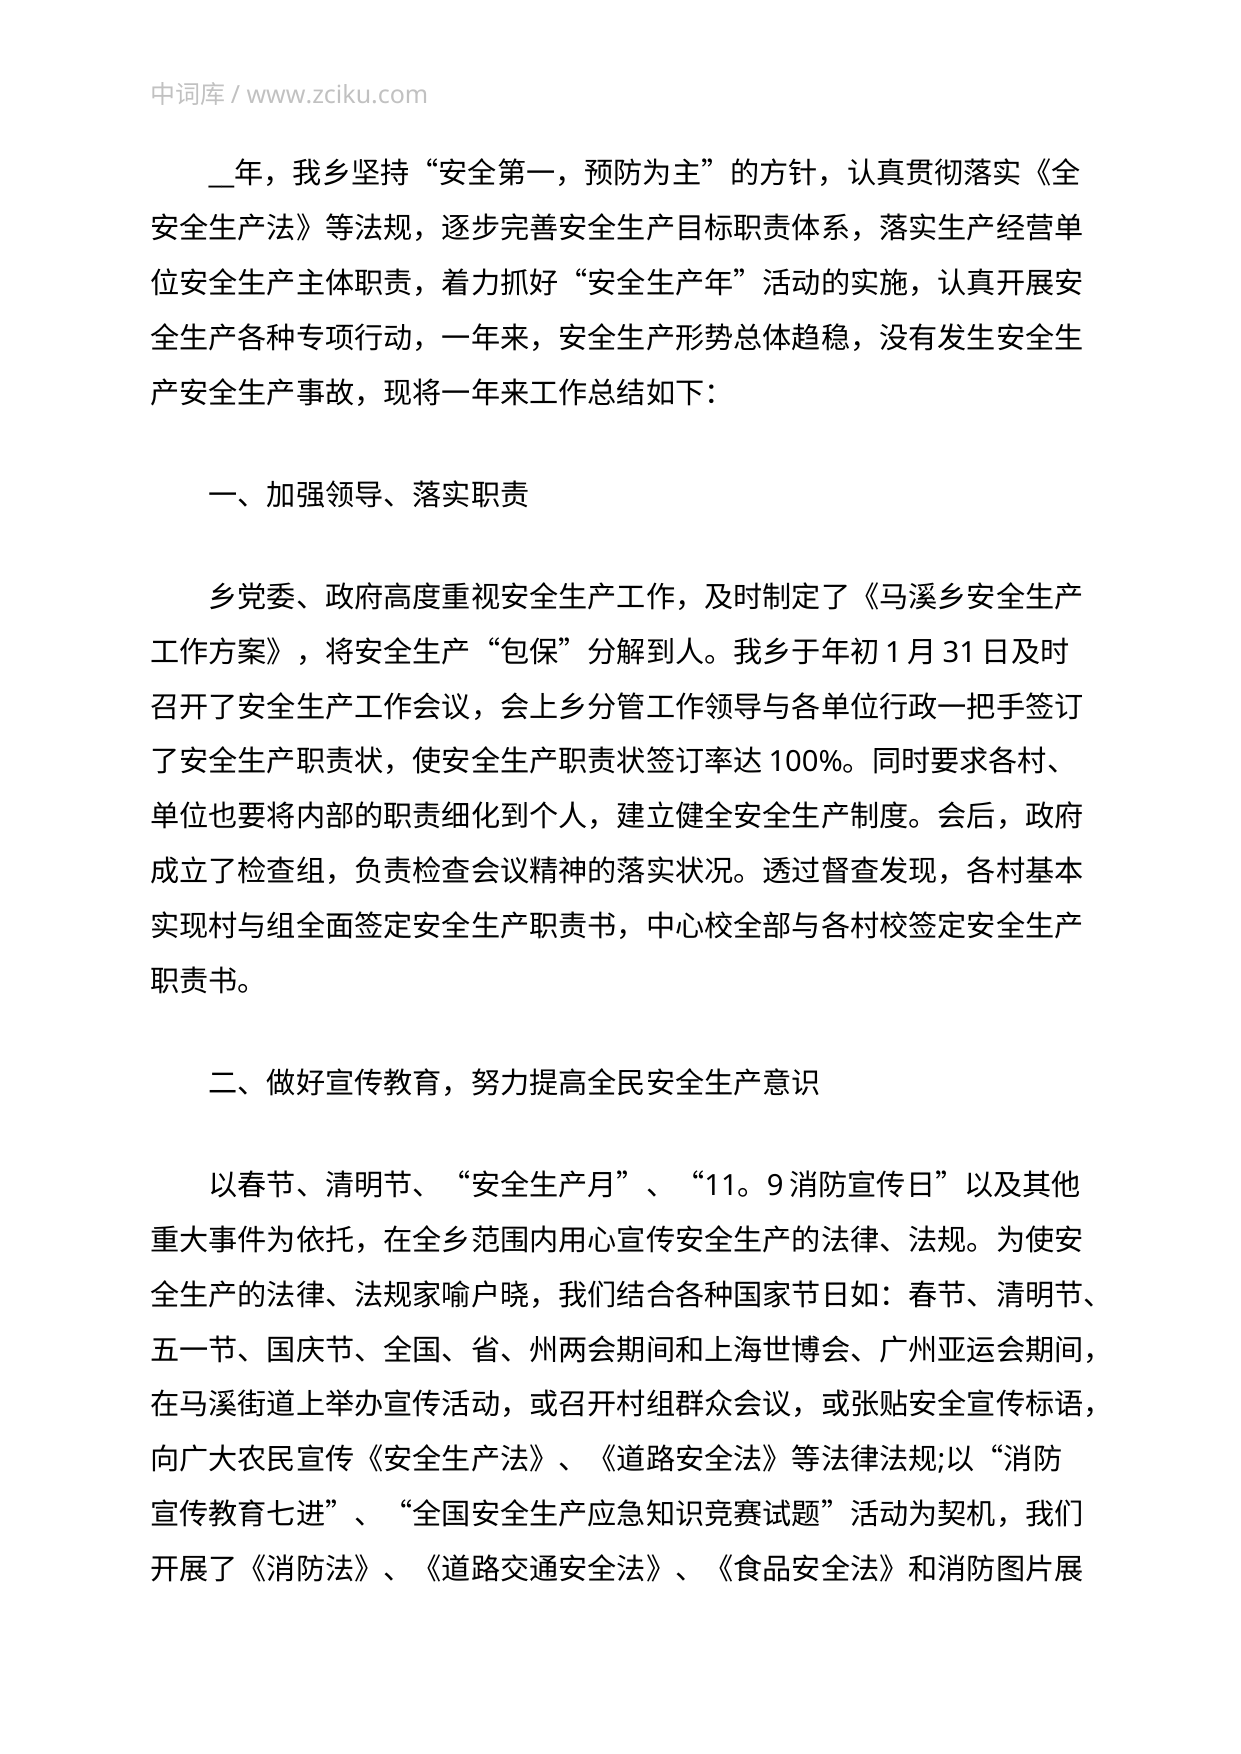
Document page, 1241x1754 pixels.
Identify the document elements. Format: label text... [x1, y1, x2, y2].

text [150, 1161, 1090, 1588]
text __年，我乡坚持“安全第一，预防为主”的方针，认真贯彻落实《全安全生产法》等法规，逐步完善安全生产目标职责体系，落实生产经营单位安全生产主体职责，着力抓好“安全生产年”活动的实施，认真开展安全生产各种专项行动，一年来，安全生产形势总体趋稳，没有发生安全生产安全生产事故，现将一年来工作总结如下： [150, 150, 1090, 412]
text 乡党委、政府高度重视安全生产工作，及时制定了《马溪乡安全生产工作方案》，将安全生产“包保”分解到人。我乡于年初1月31日及时召开了安全生产工作会议，会上乡分管工作领导与各单位行政一把手签订了安全生产职责状，使安全生产职责状签订率达100%。同时要求各村、单位也要将内部的职责细化到个人，建立健全安全生产制度。会后，政府成立了检查组，负责检查会议精神的落实状况。透过督查发现，各村基本实现村与组全面签定安全生产职责书，中心校全部与各村校签定安全生产职责书。 [150, 573, 1090, 1000]
text 一、加强领导、落实职责 [150, 471, 1090, 514]
text 二、做好宣传教育，努力提高全民安全生产意识 [150, 1059, 1090, 1102]
